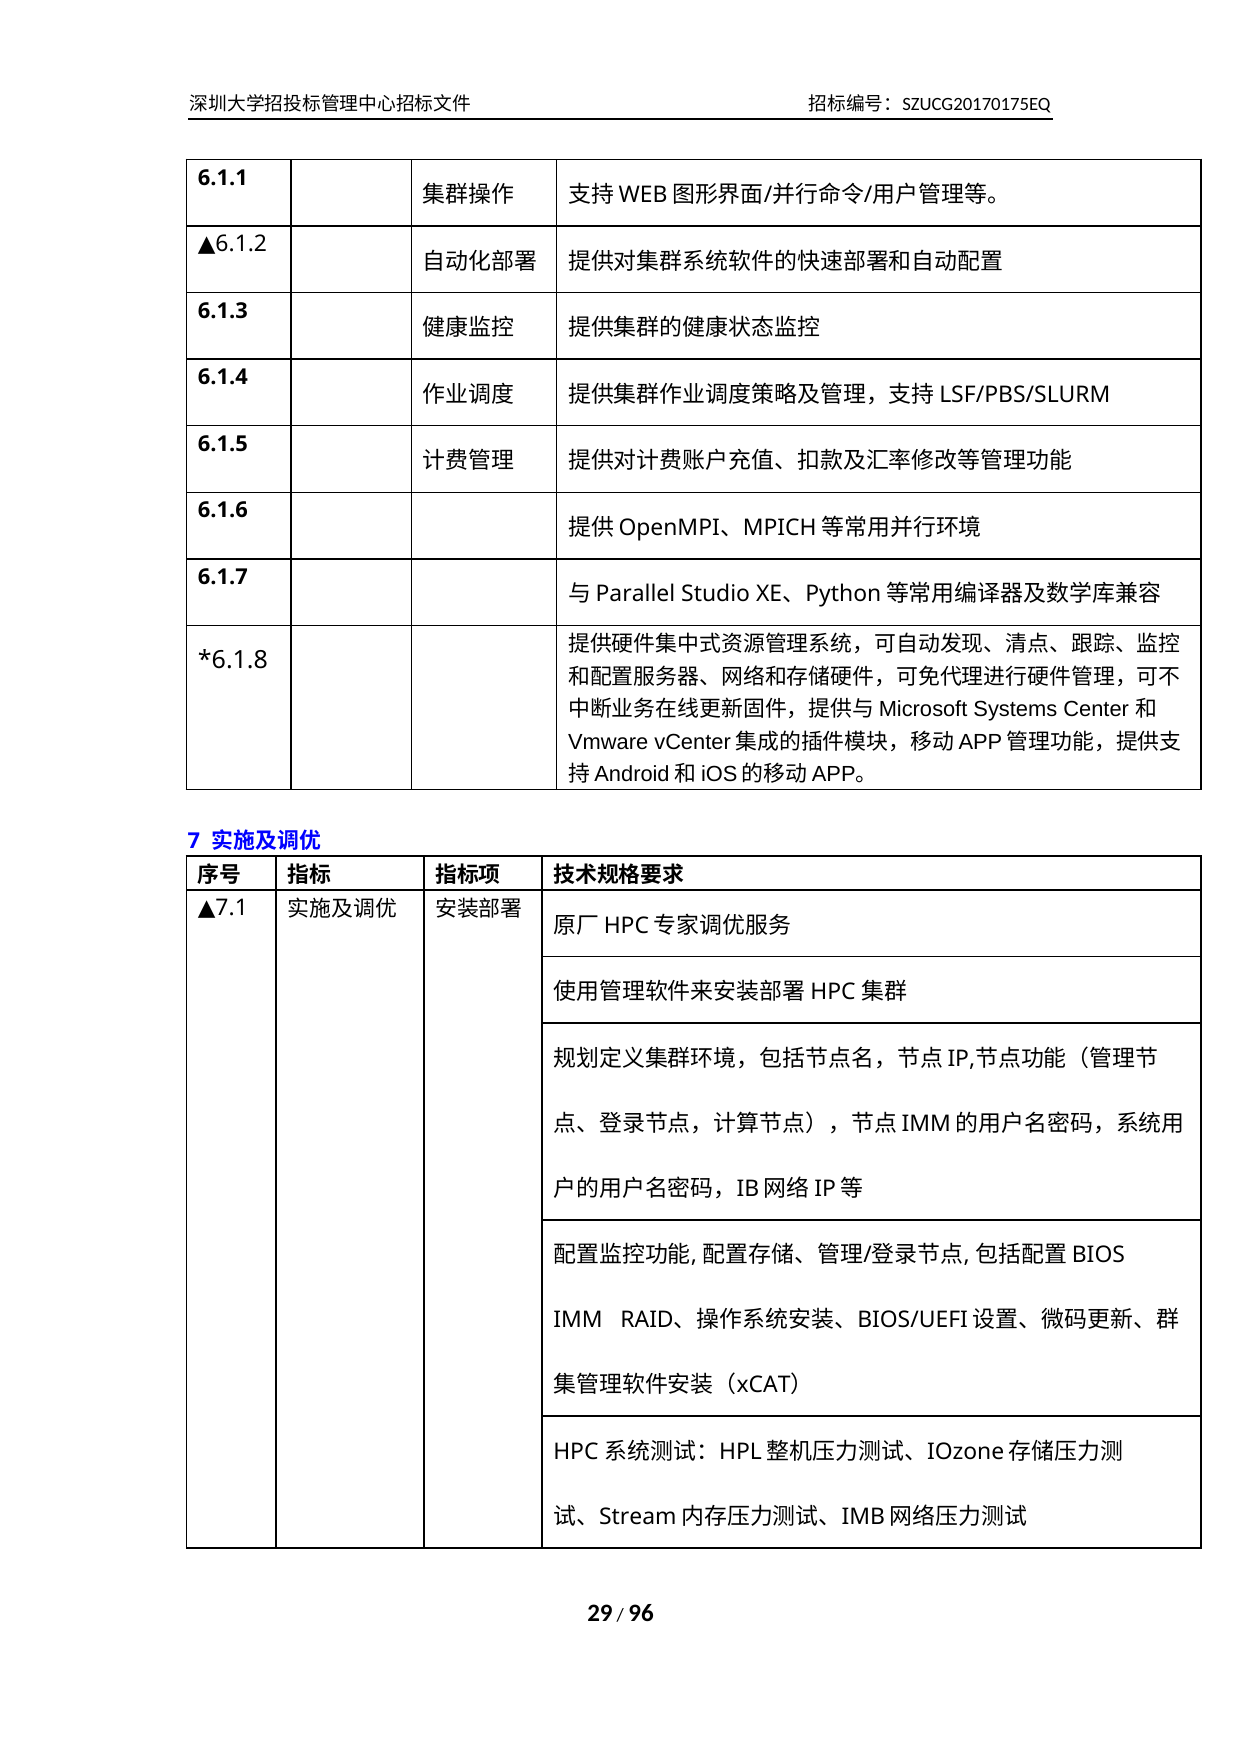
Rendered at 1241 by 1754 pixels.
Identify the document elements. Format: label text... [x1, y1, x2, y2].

table_header 指标项 [425, 857, 541, 889]
table_cell [292, 626, 411, 788]
table_cell 6.1.6 [187, 493, 290, 558]
table_cell 提供集群作业调度策略及管理，支持LSF/PBS/SLURM [557, 360, 1200, 425]
table_cell 6.1.7 [187, 560, 290, 624]
table_cell [292, 493, 411, 558]
table_cell 规划定义集群环境，包括节点名，节点IP,节点功能（管理节点、登录节点，计算节点），节点IMM的用户名密码，系统用户的用户名密码，IB网络IP等 [543, 1024, 1200, 1219]
table_cell 健康监控 [412, 293, 556, 358]
table_cell 支持WEB图形界面/并行命令/用户管理等。 [557, 160, 1200, 225]
table_cell ▲6.1.2 [187, 227, 290, 292]
table_cell [292, 360, 411, 425]
table_cell 安装部署 [425, 891, 541, 1547]
table_header 序号 [187, 857, 275, 889]
table_cell 作业调度 [412, 360, 556, 425]
text 7 实施及调优 [187, 823, 1053, 855]
table_cell [292, 426, 411, 491]
table_cell 提供对计费账户充值、扣款及汇率修改等管理功能 [557, 426, 1200, 491]
table_cell 计费管理 [412, 426, 556, 491]
table_cell 自动化部署 [412, 227, 556, 292]
table_cell 提供硬件集中式资源管理系统，可自动发现、清点、跟踪、监控和配置服务器、网络和存储硬件，可免代理进行硬件管理，可不中断业务在线更新固件，提供与Microsoft Systems Center 和Vmware vCenter集成的插件模块，移动APP管理功能，提供支持Android和 iOS的移动APP。 [557, 626, 1200, 788]
table_cell 6.1.5 [187, 426, 290, 491]
table_cell 原厂HPC专家调优服务 [543, 891, 1200, 956]
table_cell 配置监控功能, 配置存储、管理/登录节点, 包括配置BIOS IMM RAID、操作系统安装、BIOS/UEFI设置、微码更新、群集管理软件安装（xCAT） [543, 1221, 1200, 1415]
table_cell 提供OpenMPI、MPICH等常用并行环境 [557, 493, 1200, 558]
table_header 指标 [277, 857, 423, 889]
table_header 技术规格要求 [543, 857, 1200, 889]
table_cell 提供集群的健康状态监控 [557, 293, 1200, 358]
table_cell 集群操作 [412, 160, 556, 225]
table_cell [412, 626, 556, 788]
table_cell 实施及调优 [277, 891, 423, 1547]
table_cell 6.1.4 [187, 360, 290, 425]
table_cell [292, 160, 411, 225]
table_cell ▲7.1 [187, 891, 275, 1547]
table_cell [412, 493, 556, 558]
table_cell [292, 560, 411, 624]
table_cell [292, 293, 411, 358]
table_cell [412, 560, 556, 624]
table_cell 6.1.3 [187, 293, 290, 358]
table_cell HPC 系统测试：HPL整机压力测试、IOzone存储压力测试、Stream内存压力测试、IMB网络压力测试 [543, 1417, 1200, 1547]
table_cell 6.1.1 [187, 160, 290, 225]
table_cell 提供对集群系统软件的快速部署和自动配置 [557, 227, 1200, 292]
table_cell 与Parallel Studio XE、Python等常用编译器及数学库兼容 [557, 560, 1200, 624]
table_cell 使用管理软件来安装部署 HPC 集群 [543, 957, 1200, 1022]
table_cell [292, 227, 411, 292]
table_cell *6.1.8 [187, 626, 290, 788]
